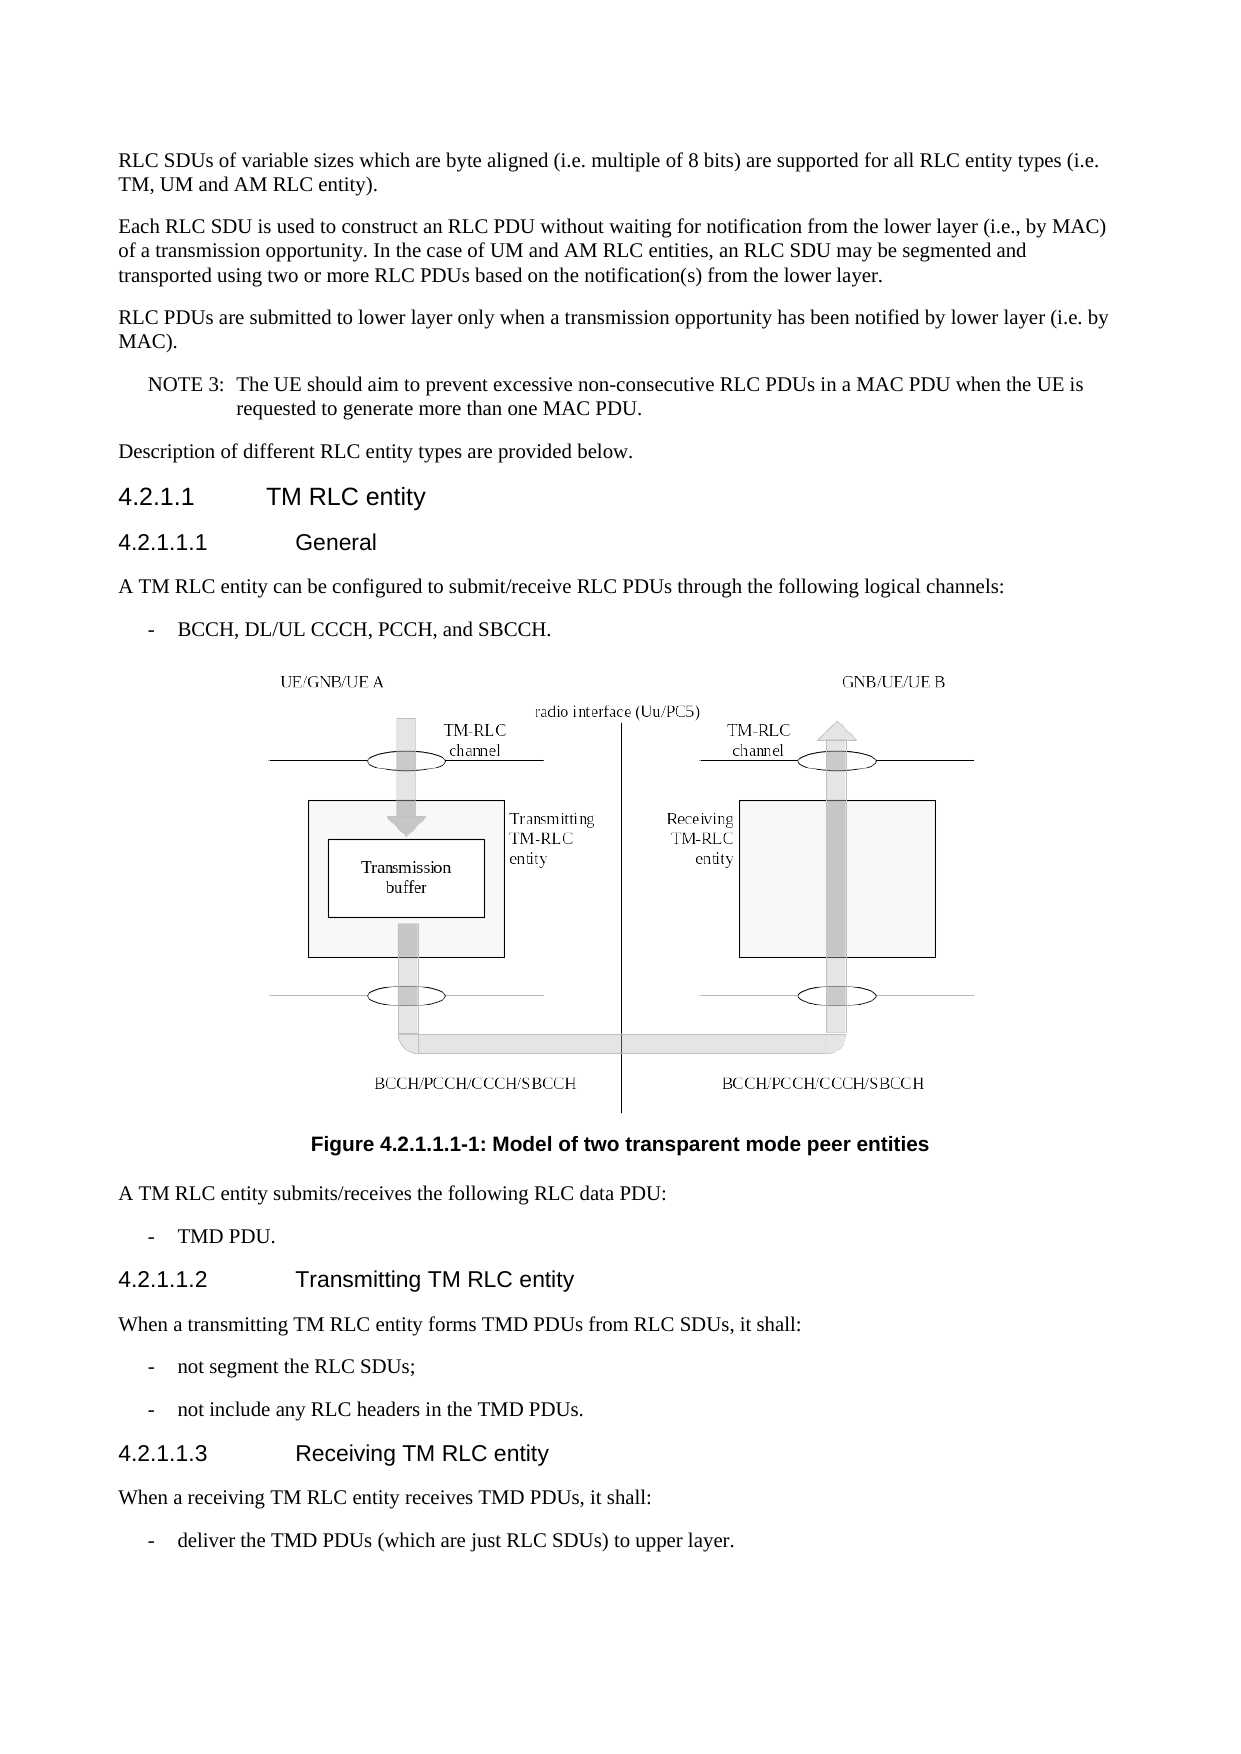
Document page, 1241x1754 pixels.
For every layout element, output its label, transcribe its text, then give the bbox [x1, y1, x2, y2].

subtitle 4.2.1.1 TM RLC entity [118, 482, 1122, 511]
text RLC PDUs are submitted to lower layer only when a transmission opportunity has been notified by lower layer (i.e. by MAC). [118, 305, 1122, 353]
text - not segment the RLC SDUs; [148, 1354, 1122, 1378]
subtitle 4.2.1.1.3 Receiving TM RLC entity [118, 1440, 1122, 1466]
text When a transmitting TM RLC entity forms TMD PDUs from RLC SDUs, it shall: [118, 1312, 1122, 1336]
text Each RLC SDU is used to construct an RLC PDU without waiting for notification from the lower layer (i.e., by MAC) of a transmission opportunity. In the case of UM and AM RLC entities, an RLC SDU may be segmented and transported using two or more RLC PDUs based on the notification(s) from the lower layer. [118, 214, 1122, 287]
text - deliver the TMD PDUs (which are just RLC SDUs) to upper layer. [148, 1528, 1122, 1552]
text - not include any RLC headers in the TMD PDUs. [148, 1397, 1122, 1421]
text RLC SDUs of variable sizes which are byte aligned (i.e. multiple of 8 bits) are supported for all RLC entity types (i.e. TM, UM and AM RLC entity). [118, 147, 1122, 196]
subtitle 4.2.1.1.2 Transmitting TM RLC entity [118, 1266, 1122, 1293]
text A TM RLC entity can be configured to submit/receive RLC PDUs through the following logical channels: [118, 574, 1122, 598]
text Description of different RLC entity types are provided below. [118, 439, 1122, 463]
text - TMD PDU. [148, 1224, 1122, 1248]
text A TM RLC entity submits/receives the following RLC data PDU: [118, 1181, 1122, 1205]
text - BCCH, DL/UL CCCH, PCCH, and SBCCH. [148, 617, 1122, 641]
text When a receiving TM RLC entity receives TMD PDUs, it shall: [118, 1485, 1122, 1509]
text NOTE 3: The UE should aim to prevent excessive non-consecutive RLC PDUs in a MAC PDU when the UE is requested to generate more than one MAC PDU. [148, 372, 1122, 420]
text Figure 4.2.1.1.1-1: Model of two transparent mode peer entities [118, 1132, 1122, 1156]
subtitle 4.2.1.1.1 General [118, 529, 1122, 556]
